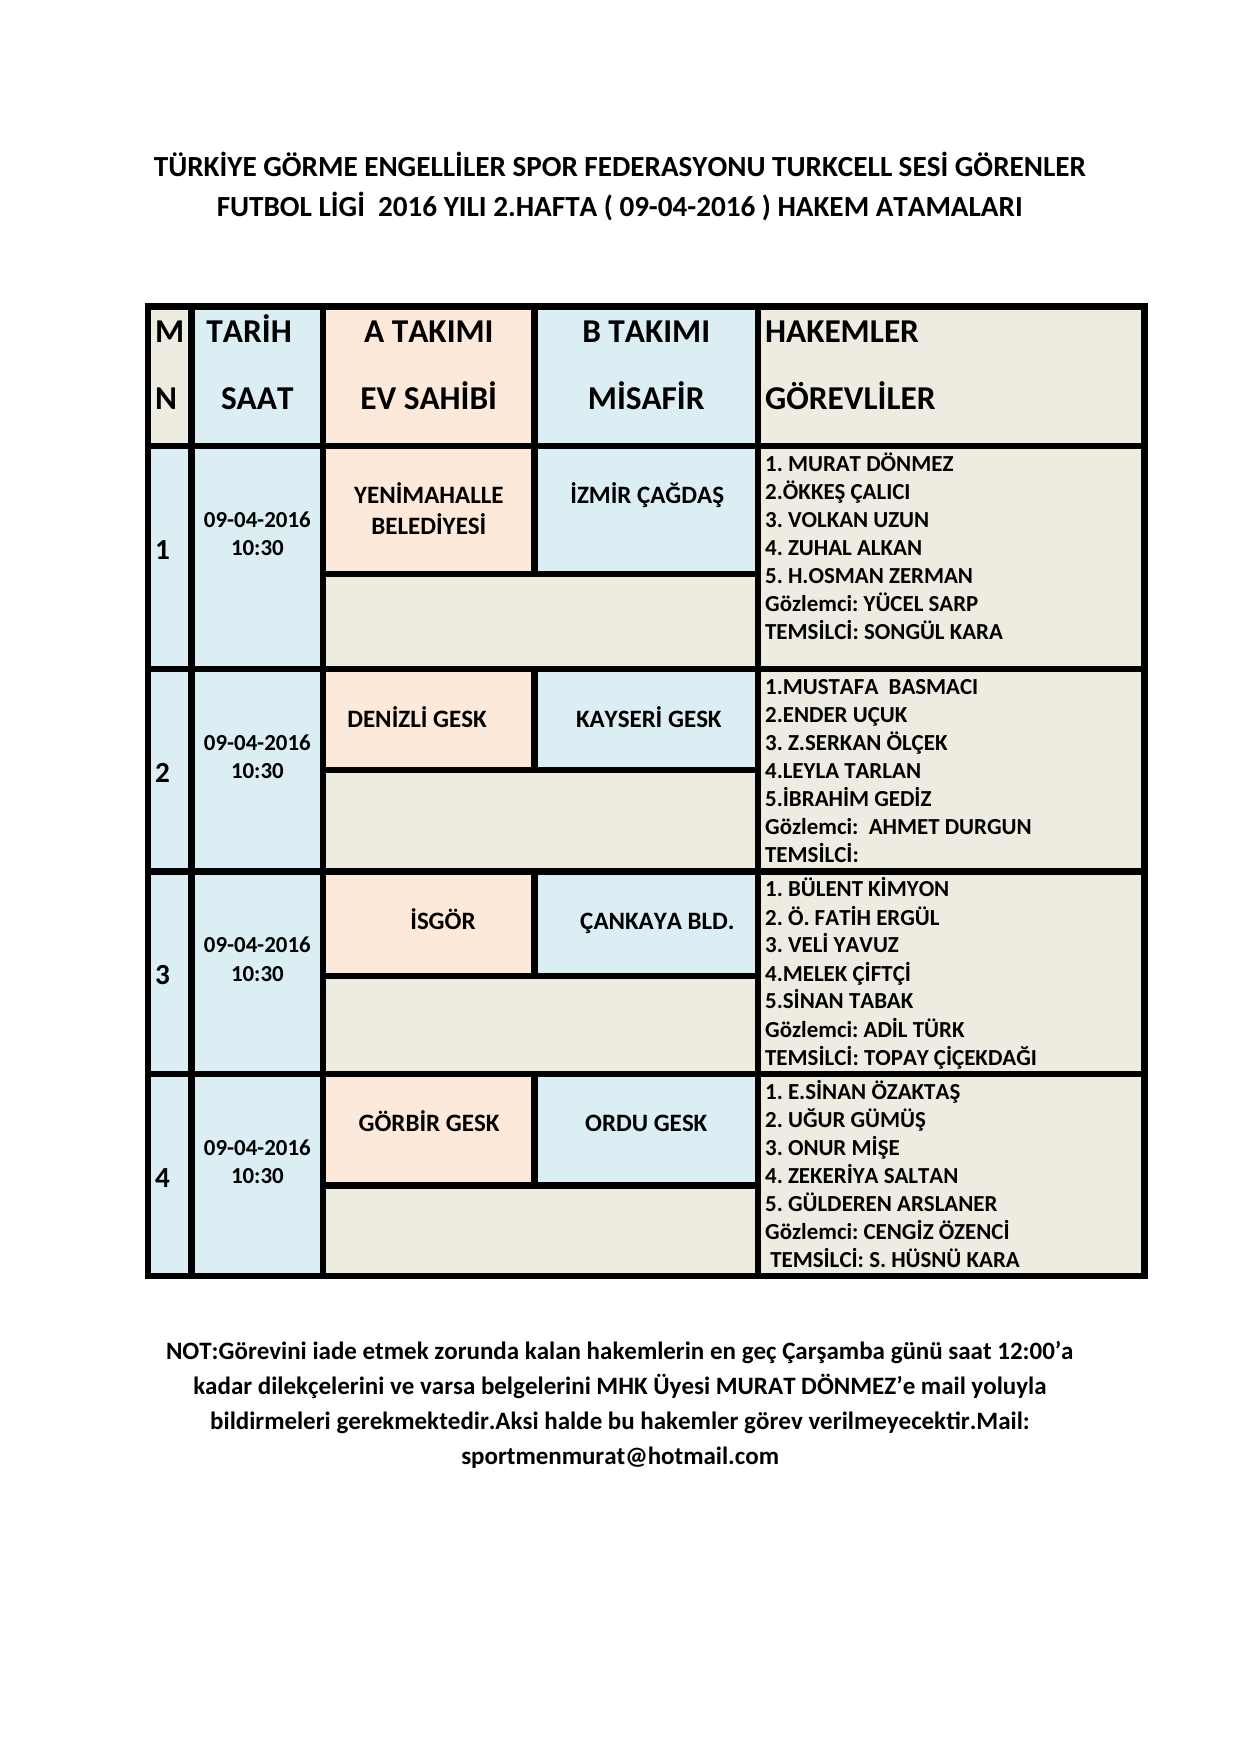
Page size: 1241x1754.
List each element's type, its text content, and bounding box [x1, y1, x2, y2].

table_header A TAKIMI EV SAHİBİ [326, 310, 531, 443]
table_cell 2 [151, 672, 188, 868]
table_cell [326, 979, 755, 1071]
table_cell 1.MUSTAFA BASMACI 2.ENDER UÇUK 3. Z.SERKAN ÖLÇEK 4.LEYLA TARLAN 5.İBRAHİM GEDİZ Gözlemci: AHMET DURGUN TEMSİLCİ: [761, 672, 1141, 868]
text NOT:Görevini iade etmek zorunda kalan hakemlerin en geç Çarşamba günü saat 12:00’a kadar dilekçelerini ve varsa belgelerini MHK Üyesi MURAT DÖNMEZ’e mail yoluyla bildirmeleri gerekmektedir.Aksi halde bu hakemler görev verilmeyecektir.Mail: sportmenmurat@hotmail.com [148, 1335, 1093, 1471]
table_cell DENİZLİ GESK [326, 672, 531, 767]
table_cell İZMİR ÇAĞDAŞ [538, 449, 755, 571]
table_cell ÇANKAYA BLD. [538, 875, 755, 973]
table_header HAKEMLER GÖREVLİLER [761, 310, 1141, 443]
table_cell [326, 1189, 755, 1273]
table_header TARİH SAAT [195, 310, 320, 443]
table_cell 09-04-2016 10:30 [195, 1077, 320, 1273]
table_cell 09-04-2016 10:30 [195, 449, 320, 666]
table_cell 1. E.SİNAN ÖZAKTAŞ 2. UĞUR GÜMÜŞ 3. ONUR MİŞE 4. ZEKERİYA SALTAN 5. GÜLDEREN ARSLANER Gözlemci: CENGİZ ÖZENCİ TEMSİLCİ: S. HÜSNÜ KARA [761, 1077, 1141, 1273]
table_cell 09-04-2016 10:30 [195, 875, 320, 1071]
table_header B TAKIMI MİSAFİR [538, 310, 755, 443]
table_cell 09-04-2016 10:30 [195, 672, 320, 868]
table_cell 4 [151, 1077, 188, 1273]
table_cell İSGÖR [326, 875, 531, 973]
table_cell ORDU GESK [538, 1077, 755, 1182]
table_header M N [151, 310, 188, 443]
table_cell 1. BÜLENT KİMYON 2. Ö. FATİH ERGÜL 3. VELİ YAVUZ 4.MELEK ÇİFTÇİ 5.SİNAN TABAK Gözlemci: ADİL TÜRK TEMSİLCİ: TOPAY ÇİÇEKDAĞI [761, 875, 1141, 1071]
table_cell YENİMAHALLE BELEDİYESİ [326, 449, 531, 571]
table_cell [326, 773, 755, 868]
table_cell 1 [151, 449, 188, 666]
table_cell 3 [151, 875, 188, 1071]
table_cell 1. MURAT DÖNMEZ 2.ÖKKEŞ ÇALICI 3. VOLKAN UZUN 4. ZUHAL ALKAN 5. H.OSMAN ZERMAN Gözlemci: YÜCEL SARP TEMSİLCİ: SONGÜL KARA [761, 449, 1141, 666]
table_cell KAYSERİ GESK [538, 672, 755, 767]
table_cell GÖRBİR GESK [326, 1077, 531, 1182]
table_cell [326, 577, 755, 666]
text TÜRKİYE GÖRME ENGELLİLER SPOR FEDERASYONU TURKCELL SESİ GÖRENLER FUTBOL LİGİ 2016 YILI 2.HAFTA ( 09-04-2016 ) HAKEM ATAMALARI [148, 148, 1093, 224]
